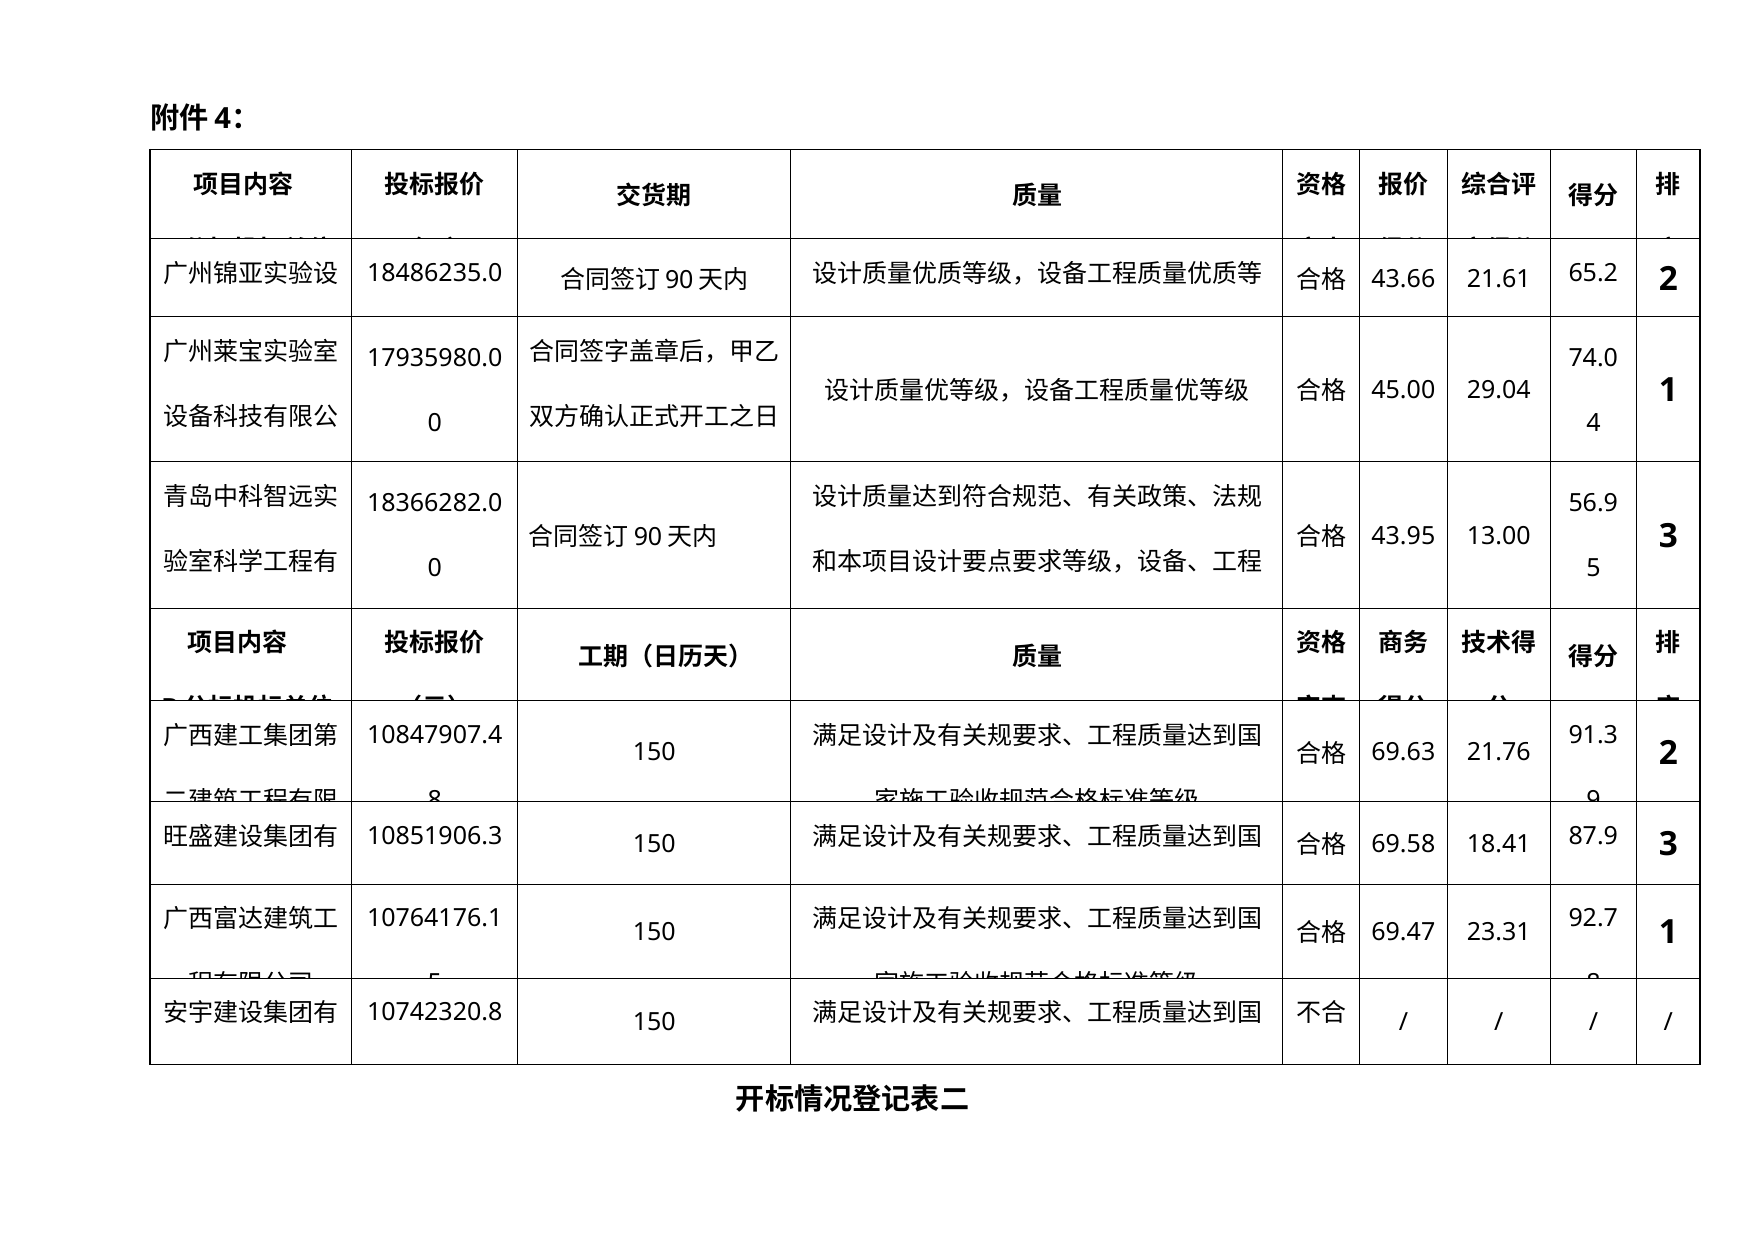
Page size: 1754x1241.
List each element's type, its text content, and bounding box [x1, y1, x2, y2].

table_cell 广州莱宝实验室设备科技有限公司 [151, 317, 351, 461]
table_cell 排序 [1637, 609, 1699, 700]
table_header 排序 [1637, 150, 1699, 238]
table_cell 18486235.00 [352, 239, 517, 316]
table_cell 青岛中科智远实验室科学工程有限公司 [151, 462, 351, 607]
table_cell 69.47 [1360, 885, 1447, 977]
table_cell 18366282.00 [352, 462, 517, 607]
table_cell 150 [518, 701, 790, 801]
table_cell 29.04 [1448, 317, 1550, 461]
table_cell 投标报价 （元） [352, 609, 517, 700]
table_cell 91.39 [1551, 701, 1636, 801]
table_cell 合格 [1283, 462, 1359, 607]
table_cell 质量 [791, 609, 1282, 700]
table_cell 43.66 [1360, 239, 1447, 316]
table_cell 69.63 [1360, 701, 1447, 801]
table_cell 合同签订90天内 [518, 462, 790, 607]
table_cell 21.61 [1448, 239, 1550, 316]
table_cell 56.95 [1551, 462, 1636, 607]
table_cell 项目内容 B分标投标单位 [151, 609, 351, 700]
table_cell 10764176.15 [352, 885, 517, 977]
table_cell 合格 [1283, 802, 1359, 883]
table_cell 旺盛建设集团有限公司 [151, 802, 351, 883]
table_cell 45.00 [1360, 317, 1447, 461]
table_cell 合同签订90天内 [518, 239, 790, 316]
table_cell 87.99 [1551, 802, 1636, 883]
table_cell 设计质量达到符合规范、有关政策、法规和本项目设计要点要求等级，设备、工程质量达到满足设计及有关规范要求，工程质量达到国家施工验收规范合格标准等级 [791, 462, 1282, 607]
table_cell 10742320.89 [352, 979, 517, 1063]
table_cell 合格 [1283, 885, 1359, 977]
table_cell 150 [518, 802, 790, 883]
table_cell 92.78 [1551, 885, 1636, 977]
table_cell 23.31 [1448, 885, 1550, 977]
table_cell 2 [1637, 239, 1699, 316]
table_cell 满足设计及有关规要求、工程质量达到国家施工验收规范合格标准等级 [791, 802, 1282, 883]
text 附件4： [150, 84, 1604, 149]
table_cell 得分 [1551, 609, 1636, 700]
table_cell / [1448, 979, 1550, 1063]
table_cell 65.27 [1551, 239, 1636, 316]
table_cell / [1637, 979, 1699, 1063]
table_cell 合格 [1283, 317, 1359, 461]
text 开标情况登记表二 [150, 1065, 1604, 1129]
table_cell 3 [1637, 462, 1699, 607]
table_cell 13.00 [1448, 462, 1550, 607]
table_cell 150 [518, 979, 790, 1063]
table_cell 69.58 [1360, 802, 1447, 883]
table_cell 资格审查 [1283, 609, 1359, 700]
table_cell 设计质量优质等级，设备工程质量优质等级 [791, 239, 1282, 316]
table_cell 满足设计及有关规要求、工程质量达到国家施工验收规范合格标准等级 [791, 885, 1282, 977]
table_cell / [1551, 979, 1636, 1063]
table_cell 满足设计及有关规要求、工程质量达到国家施工验收规范合格标准等级 [791, 979, 1282, 1063]
table_header 项目内容 A分标投标单位 [151, 150, 351, 238]
table_cell 合同签字盖章后，甲乙双方确认正式开工之日起85天内全部设备安装、调试完毕 [518, 317, 790, 461]
table_header 得分 [1551, 150, 1636, 238]
table_cell 广西富达建筑工程有限公司 [151, 885, 351, 977]
table_header 交货期 [518, 150, 790, 238]
table_cell 不合格 [1283, 979, 1359, 1063]
table_cell 工期（日历天） [518, 609, 790, 700]
table_cell 商务得分 [1360, 609, 1447, 700]
table_cell 2 [1637, 701, 1699, 801]
table_cell 合格 [1283, 701, 1359, 801]
table_cell 10847907.48 [352, 701, 517, 801]
table_cell 1 [1637, 317, 1699, 461]
table_cell 150 [518, 885, 790, 977]
table_header 投标报价 （元） [352, 150, 517, 238]
table_cell 设计质量优等级，设备工程质量优等级 [791, 317, 1282, 461]
table_header 资格审查 [1283, 150, 1359, 238]
table_cell 43.95 [1360, 462, 1447, 607]
table_cell 广州锦亚实验设备有限公司 [151, 239, 351, 316]
table_cell 满足设计及有关规要求、工程质量达到国家施工验收规范合格标准等级 [791, 701, 1282, 801]
table_cell 21.76 [1448, 701, 1550, 801]
table_cell 10851906.32 [352, 802, 517, 883]
table_cell 17935980.00 [352, 317, 517, 461]
table_cell 安宇建设集团有限公司 [151, 979, 351, 1063]
table_cell 技术得分 [1448, 609, 1550, 700]
table_cell 18.41 [1448, 802, 1550, 883]
table_cell 1 [1637, 885, 1699, 977]
table_cell 3 [1637, 802, 1699, 883]
table_cell / [1360, 979, 1447, 1063]
table_header 综合评审得分 [1448, 150, 1550, 238]
table_header 质量 [791, 150, 1282, 238]
table_cell 74.04 [1551, 317, 1636, 461]
table_header 报价得分 [1360, 150, 1447, 238]
table_cell 广西建工集团第二建筑工程有限责任公司 [151, 701, 351, 801]
table_cell 合格 [1283, 239, 1359, 316]
